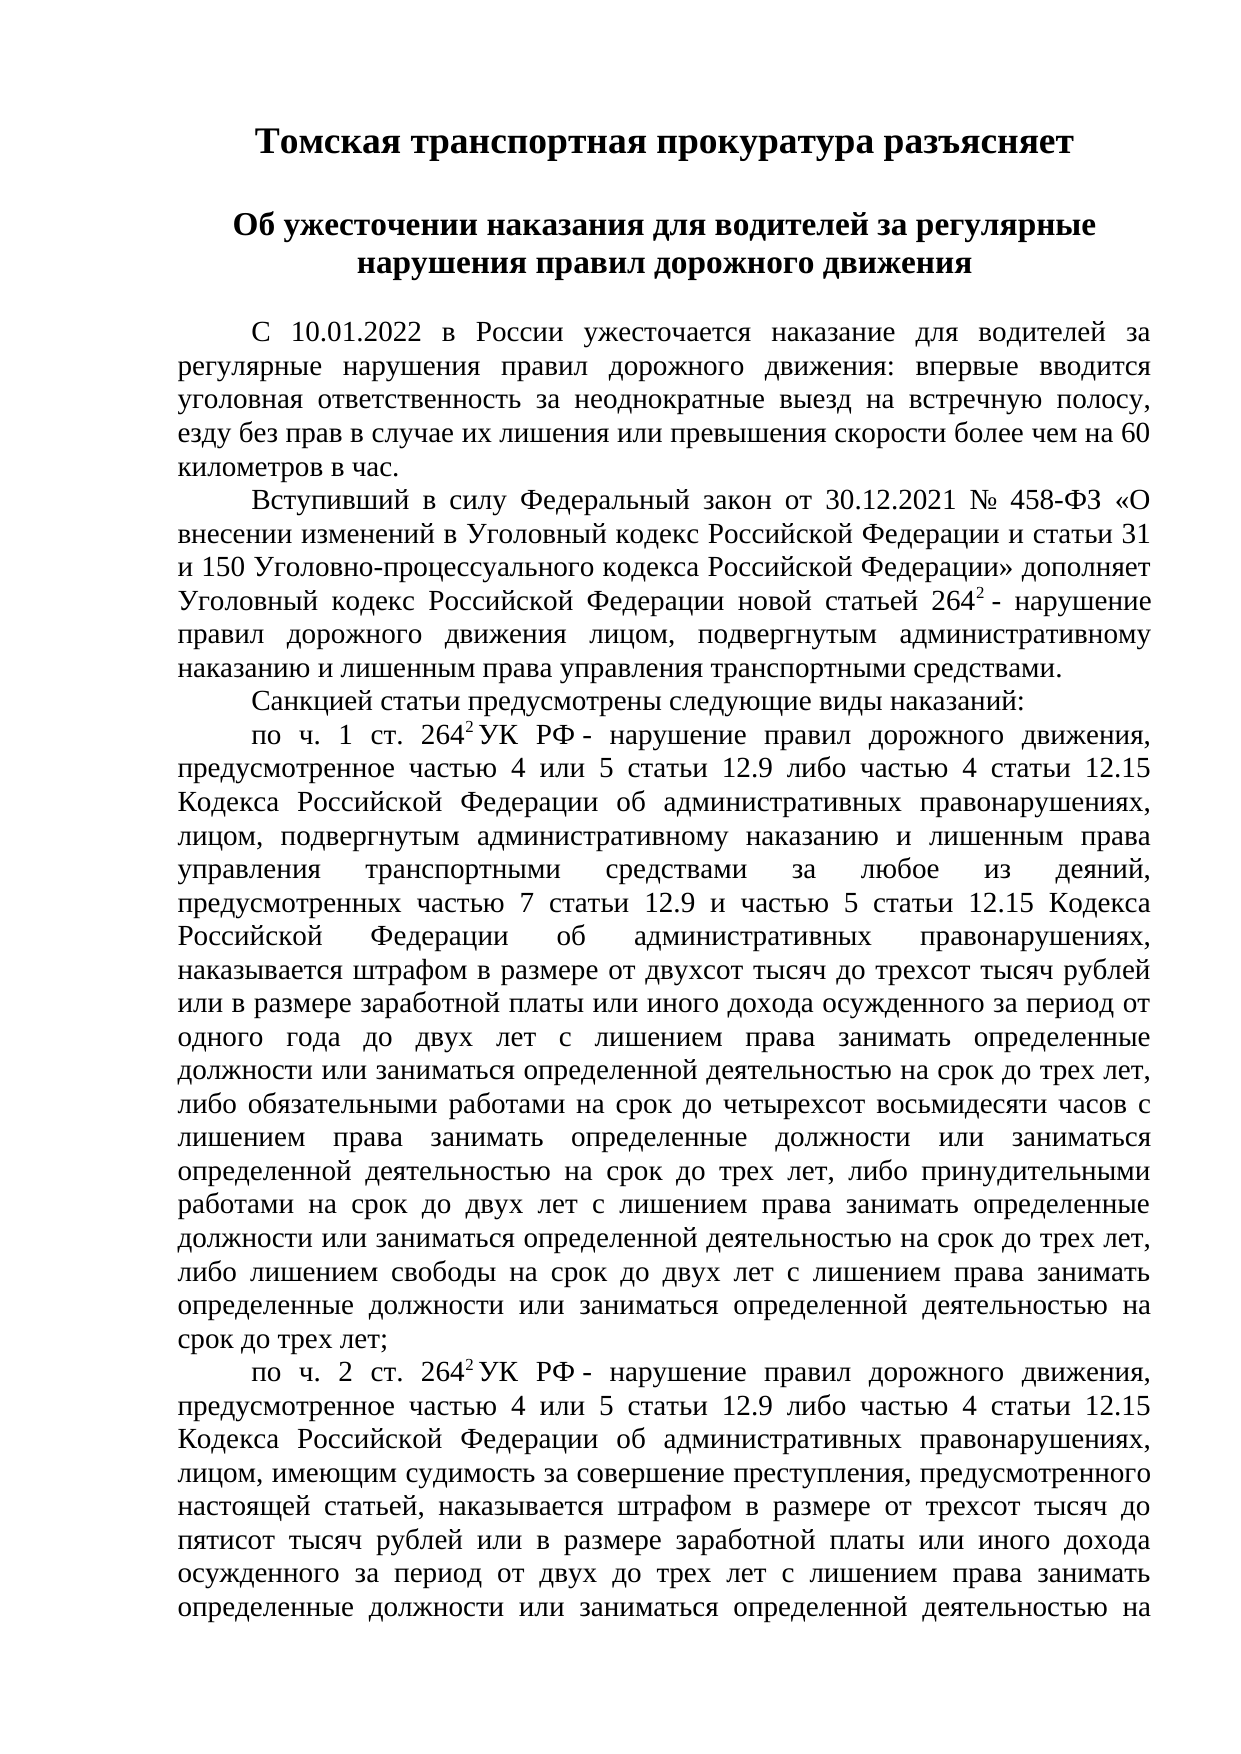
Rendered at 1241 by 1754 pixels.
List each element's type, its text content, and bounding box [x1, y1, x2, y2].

text С 10.01.2022 в России ужесточается наказание для водителей за регулярные нарушения правил дорожного движения: впервые вводится уголовная ответственность за неоднократные выезд на встречную полосу, езду без прав в случае их лишения или превышения скорости более чем на 60 километров в час. [177, 314, 1152, 482]
text Об ужесточении наказания для водителей за регулярные нарушения правил дорожного движения [177, 204, 1152, 281]
text Томская транспортная прокуратура разъясняет [177, 118, 1152, 161]
text Вступивший в силу Федеральный закон от 30.12.2021 № 458-ФЗ «О внесении изменений в Уголовный кодекс Российской Федерации и статьи 31 и 150 Уголовно-процессуального кодекса Российской Федерации» дополняет Уголовный кодекс Российской Федерации новой статьей 2642 - нарушение правил дорожного движения лицом, подвергнутым административному наказанию и лишенным права управления транспортными средствами. [177, 482, 1152, 683]
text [177, 1354, 1152, 1623]
text Санкцией статьи предусмотрены следующие виды наказаний: [177, 683, 1152, 717]
text по ч. 1 ст. 2642 УК РФ - нарушение правил дорожного движения, предусмотренное частью 4 или 5 статьи 12.9 либо частью 4 статьи 12.15 Кодекса Российской Федерации об административных правонарушениях, лицом, подвергнутым административному наказанию и лишенным права управления транспортными средствами за любое из деяний, предусмотренных частью 7 статьи 12.9 и частью 5 статьи 12.15 Кодекса Российской Федерации об административных правонарушениях, наказывается штрафом в размере от двухсот тысяч до трехсот тысяч рублей или в размере заработной платы или иного дохода осужденного за период от одного года до двух лет с лишением права занимать определенные должности или заниматься определенной деятельностью на срок до трех лет, либо обязательными работами на срок до четырехсот восьмидесяти часов с лишением права занимать определенные должности или заниматься определенной деятельностью на срок до трех лет, либо принудительными работами на срок до двух лет с лишением права занимать определенные должности или заниматься определенной деятельностью на срок до трех лет, либо лишением свободы на срок до двух лет с лишением права занимать определенные должности или заниматься определенной деятельностью на срок до трех лет; [177, 717, 1152, 1354]
